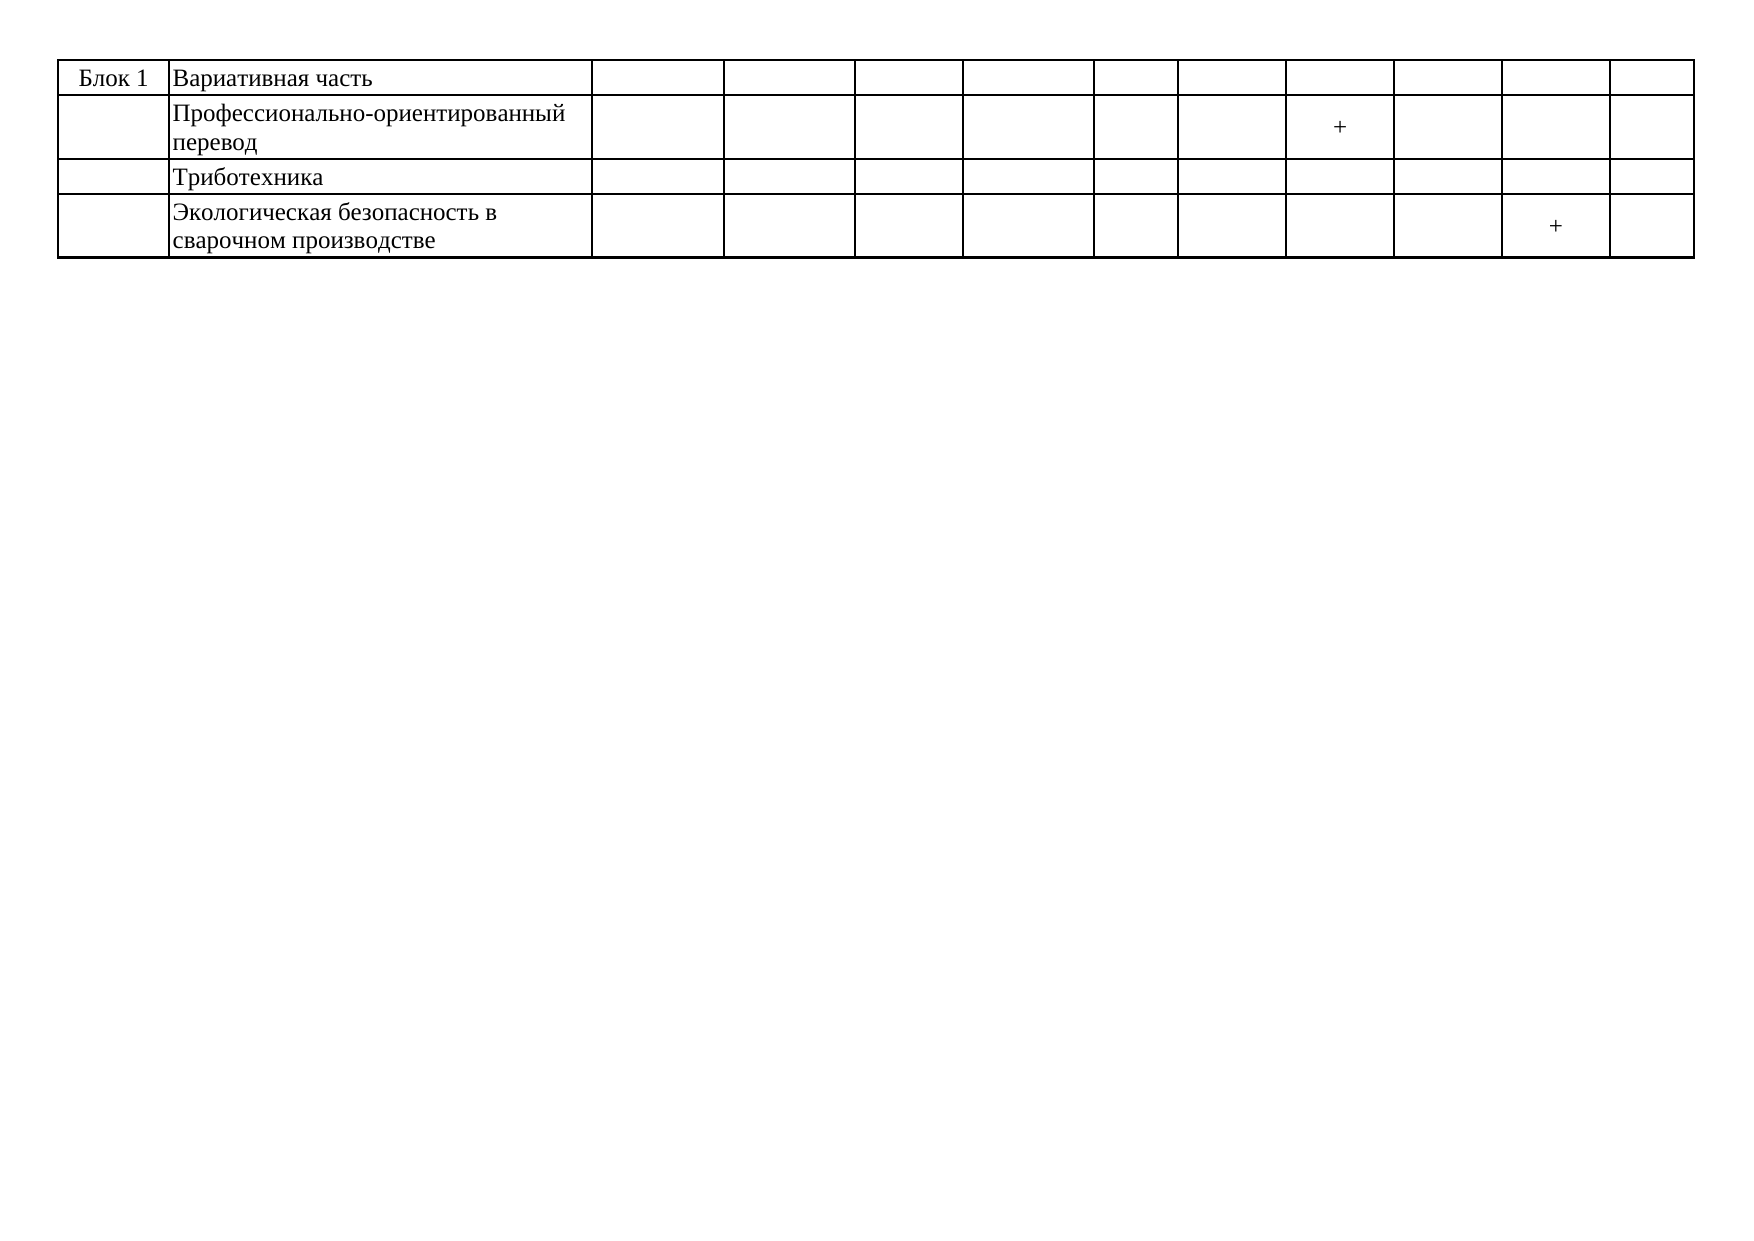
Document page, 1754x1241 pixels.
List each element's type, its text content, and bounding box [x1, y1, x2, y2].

table_cell [593, 160, 723, 192]
table_cell [1395, 61, 1501, 94]
table_cell [856, 195, 962, 256]
table_cell [856, 96, 962, 158]
table_cell [725, 195, 854, 256]
table_cell [725, 160, 854, 192]
table_cell [856, 61, 962, 94]
table_cell [1095, 160, 1177, 192]
table_cell [59, 160, 168, 192]
table_cell [1611, 61, 1693, 94]
table_cell [1611, 195, 1693, 256]
table_cell [725, 96, 854, 158]
table_cell [1287, 61, 1393, 94]
table_cell [1503, 160, 1609, 192]
table_cell [1611, 96, 1693, 158]
table_cell [1395, 195, 1501, 256]
table_cell [1179, 61, 1285, 94]
table_cell [1395, 96, 1501, 158]
table_cell [59, 195, 168, 256]
table_cell [1179, 195, 1285, 256]
table_cell Блок 1 [59, 61, 168, 94]
table_cell Профессионально-ориентированный перевод [170, 96, 591, 158]
table_cell [1611, 160, 1693, 192]
table_cell [1287, 160, 1393, 192]
table_cell [1095, 61, 1177, 94]
table_cell [1095, 96, 1177, 158]
table_cell [964, 61, 1093, 94]
table_cell [964, 96, 1093, 158]
table_cell [59, 96, 168, 158]
table_cell [725, 61, 854, 94]
table_cell + [1287, 96, 1393, 158]
table_cell [964, 195, 1093, 256]
table_cell [593, 195, 723, 256]
table_cell Триботехника [170, 160, 591, 192]
table_cell Экологическая безопасность в сварочном производстве [170, 195, 591, 256]
table_cell [1503, 61, 1609, 94]
table_cell + [1503, 195, 1609, 256]
table_cell [593, 96, 723, 158]
table_cell [1179, 96, 1285, 158]
table_cell [1179, 160, 1285, 192]
table_cell [1395, 160, 1501, 192]
table_cell Вариативная часть [170, 61, 591, 94]
table_cell [1287, 195, 1393, 256]
table_cell [1503, 96, 1609, 158]
table_cell [593, 61, 723, 94]
table_cell [964, 160, 1093, 192]
table_cell [1095, 195, 1177, 256]
table_cell [856, 160, 962, 192]
